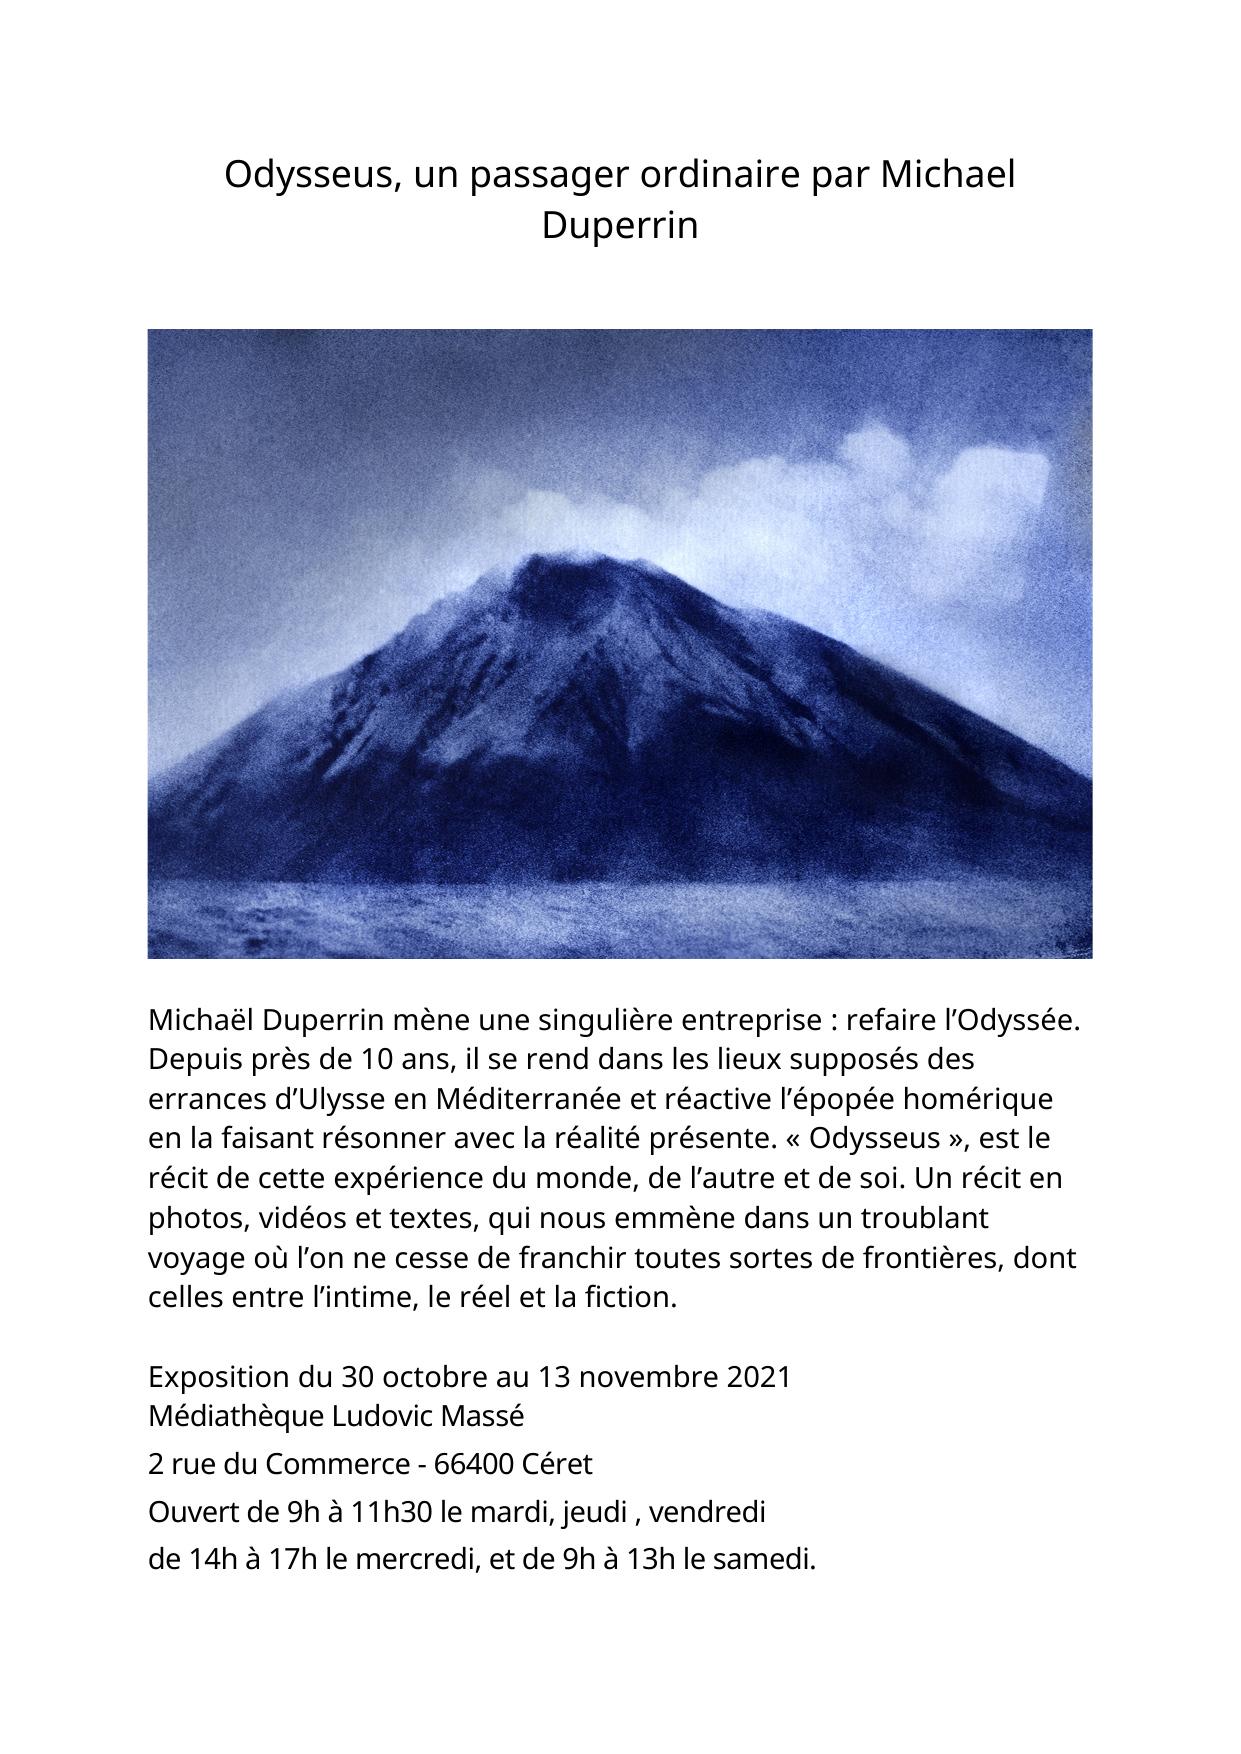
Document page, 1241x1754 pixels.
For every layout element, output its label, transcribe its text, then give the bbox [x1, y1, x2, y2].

text Michaël Duperrin mène une singulière entreprise : refaire l’Odyssée. Depuis près de 10 ans, il se rend dans les lieux supposés des errances d’Ulysse en Méditerranée et réactive l’épopée homérique en la faisant résonner avec la réalité présente. « Odysseus », est le récit de cette expérience du monde, de l’autre et de soi. Un récit en photos, vidéos et textes, qui nous emmène dans un troublant voyage où l’on ne cesse de franchir toutes sortes de frontières, dont celles entre l’intime, le réel et la fiction. [148, 999, 1093, 1316]
text de 14h à 17h le mercredi, et de 9h à 13h le samedi. [148, 1538, 1093, 1578]
text Exposition du 30 octobre au 13 novembre 2021 [148, 1356, 1093, 1396]
text 2 rue du Commerce - 66400 Céret [148, 1443, 1093, 1483]
text Ouvert de 9h à 11h30 le mardi, jeudi , vendredi [148, 1491, 1093, 1531]
picture [147, 329, 1093, 959]
text Médiathèque Ludovic Massé [148, 1396, 1093, 1435]
text Odysseus, un passager ordinaire par Michael Duperrin [148, 148, 1093, 250]
